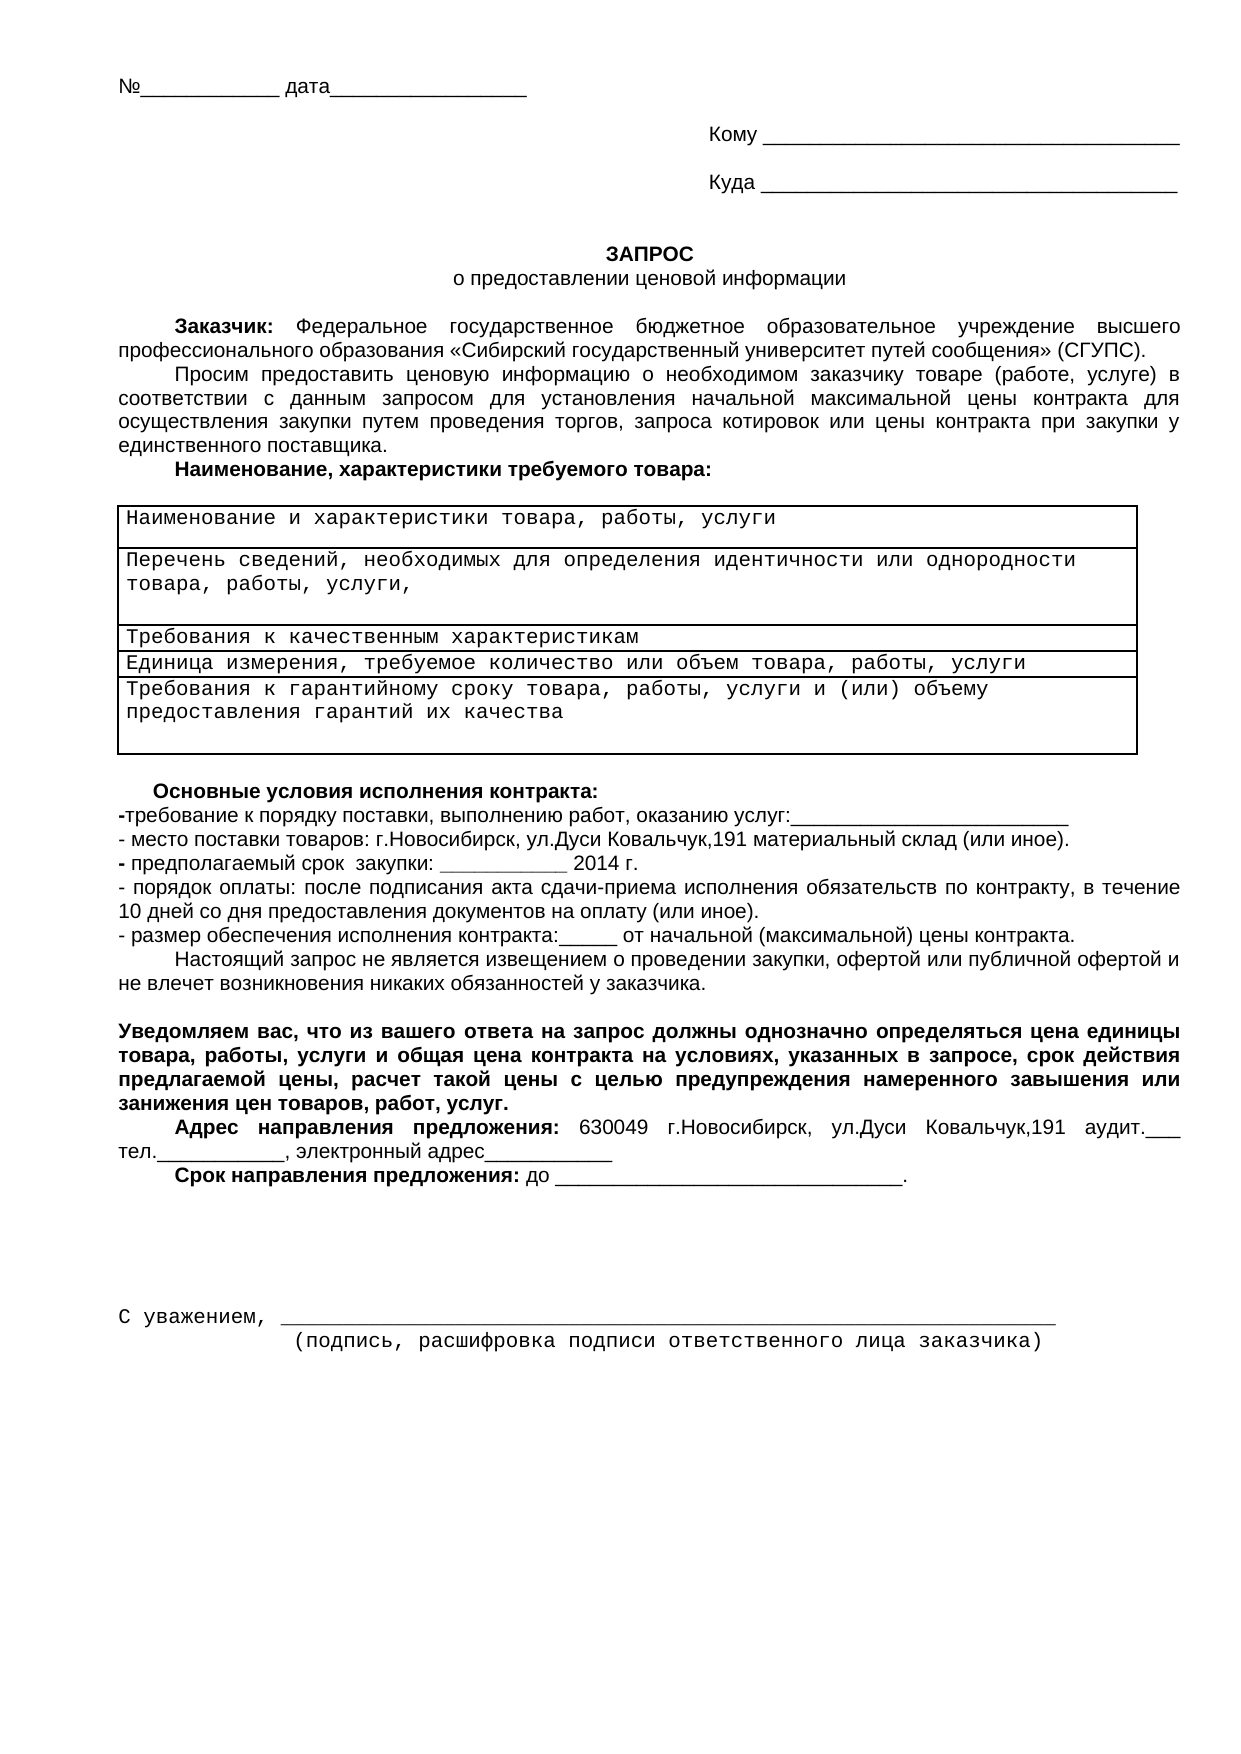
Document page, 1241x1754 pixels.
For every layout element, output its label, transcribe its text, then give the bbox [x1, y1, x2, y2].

text -требование к порядку поставки, выполнению работ, оказанию услуг:________________________ [118, 803, 1181, 827]
table_cell Единица измерения, требуемое количество или объем товара, работы, услуги [119, 652, 1136, 676]
text Кому ____________________________________ [709, 122, 1181, 146]
text Срок направления предложения: до ______________________________. [118, 1162, 1181, 1186]
text Уведомляем вас, что из вашего ответа на запрос должны однозначно определяться цена единицы товара, работы, услуги и общая цена контракта на условиях, указанных в запросе, срок действия предлагаемой цены, расчет такой цены с целью предупреждения намеренного завышения или занижения цен товаров, работ, услуг. [118, 1019, 1181, 1114]
text С уважением, ______________________________________________________________ [118, 1306, 1181, 1330]
text Наименование, характеристики требуемого товара: [118, 457, 1181, 481]
text Просим предоставить ценовую информацию о необходимом заказчику товаре (работе, услуге) в соответствии с данным запросом для установления начальной максимальной цены контракта для осуществления закупки путем проведения торгов, запроса котировок или цены контракта при закупки у единственного поставщика. [118, 361, 1181, 457]
text Заказчик: Федеральное государственное бюджетное образовательное учреждение высшего профессионального образования «Сибирский государственный университет путей сообщения» (СГУПС). [118, 313, 1181, 361]
table_header Наименование и характеристики товара, работы, услуги [119, 507, 1136, 547]
table_cell Требования к качественным характеристикам [119, 626, 1136, 650]
text Настоящий запрос не является извещением о проведении закупки, офертой или публичной офертой и не влечет возникновения никаких обязанностей у заказчика. [118, 947, 1181, 995]
text - размер обеспечения исполнения контракта:_____ от начальной (максимальной) цены контракта. [118, 923, 1181, 947]
text Адрес направления предложения: 630049 г.Новосибирск, ул.Дуси Ковальчук,191 аудит.___ тел.___________, электронный адрес___________ [118, 1114, 1181, 1162]
text №____________ дата_________________ [118, 74, 1181, 98]
text - предполагаемый срок закупки: ___________ 2014 г. [118, 851, 1181, 875]
text ЗАПРОС [118, 242, 1181, 266]
table_cell Требования к гарантийному сроку товара, работы, услуги и (или) объему предоставления гарантий их качества [119, 678, 1136, 753]
text - порядок оплаты: после подписания акта сдачи-приема исполнения обязательств по контракту, в течение 10 дней со дня предоставления документов на оплату (или иное). [118, 875, 1181, 923]
text - место поставки товаров: г.Новосибирск, ул.Дуси Ковальчук,191 материальный склад (или иное). [118, 827, 1181, 851]
table_cell Перечень сведений, необходимых для определения идентичности или однородности товара, работы, услуги, [119, 549, 1136, 624]
text Куда ____________________________________ [709, 170, 1181, 194]
text (подпись, расшифровка подписи ответственного лица заказчика) [118, 1330, 1181, 1353]
text о предоставлении ценовой информации [118, 266, 1181, 289]
text Основные условия исполнения контракта: [118, 779, 1181, 803]
